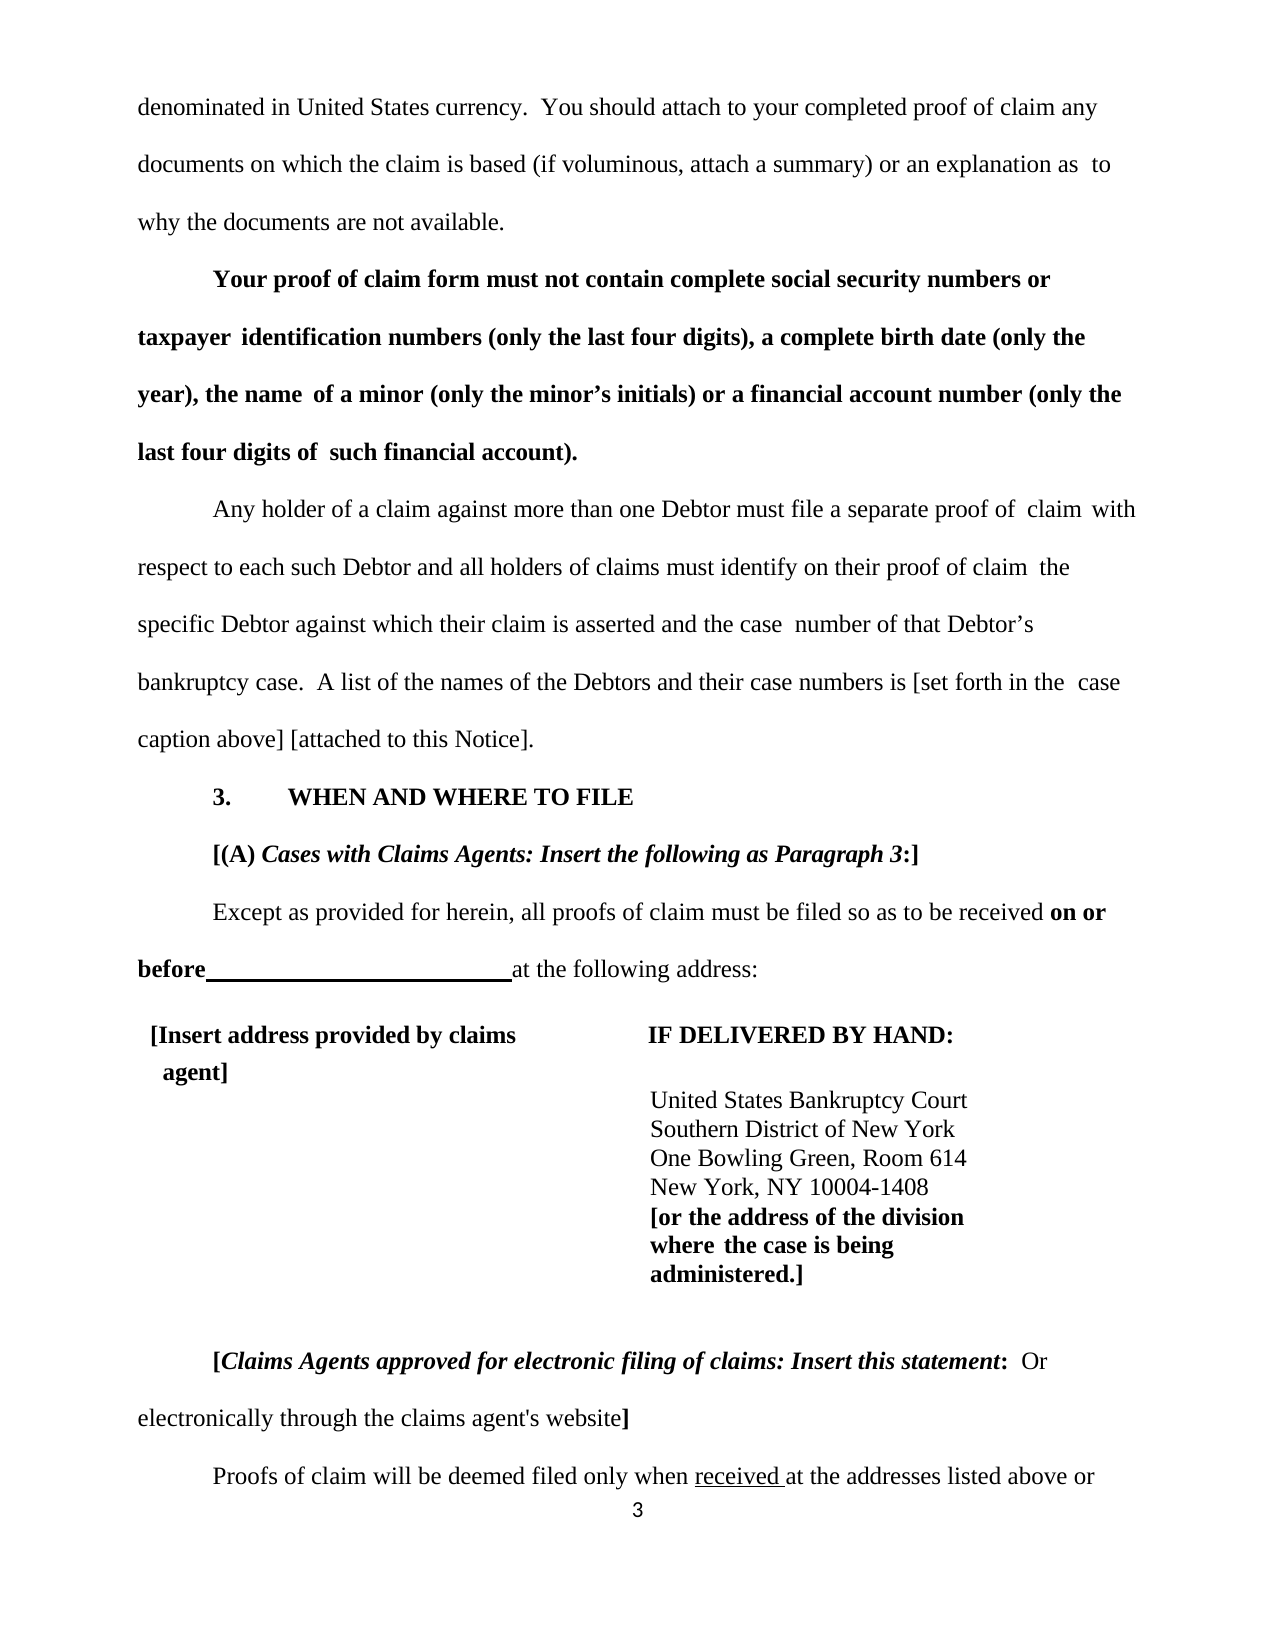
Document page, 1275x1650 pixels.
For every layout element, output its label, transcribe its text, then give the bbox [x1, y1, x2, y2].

text Except as provided for herein, all proofs of claim must be filed so as to be received on or before at the following address: [137, 897, 1137, 983]
text Your proof of claim form must not contain complete social security numbers or taxpayer identification numbers (only the last four digits), a complete birth date (only the year), the name of a minor (only the minor’s initials) or a financial account number (only the last four digits of such financial account). [137, 264, 1137, 465]
text [Claims Agents approved for electronic filing of claims: Insert this statement: Or electronically through the claims agent's website] [137, 1346, 1137, 1432]
text United States Bankruptcy Court Southern District of New York One Bowling Green, Room 614 New York, NY 10004-1408 [650, 1085, 993, 1200]
subtitle [(A) Cases with Claims Agents: Insert the following as Paragraph 3:] [137, 839, 1137, 868]
subtitle [Insert address provided by claims IF DELIVERED BY HAND: agent] [150, 1012, 955, 1085]
subtitle WHEN AND WHERE TO FILE [137, 782, 1137, 810]
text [137, 92, 1137, 235]
text Any holder of a claim against more than one Debtor must file a separate proof of claim with respect to each such Debtor and all holders of claims must identify on their proof of claim the specific Debtor against which their claim is asserted and the case number of that Debtor’s bankruptcy case. A list of the names of the Debtors and their case numbers is [set forth in the case caption above] [attached to this Notice]. [137, 494, 1137, 753]
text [137, 1461, 1137, 1490]
subtitle [or the address of the division where the case is being administered.] [650, 1202, 996, 1288]
